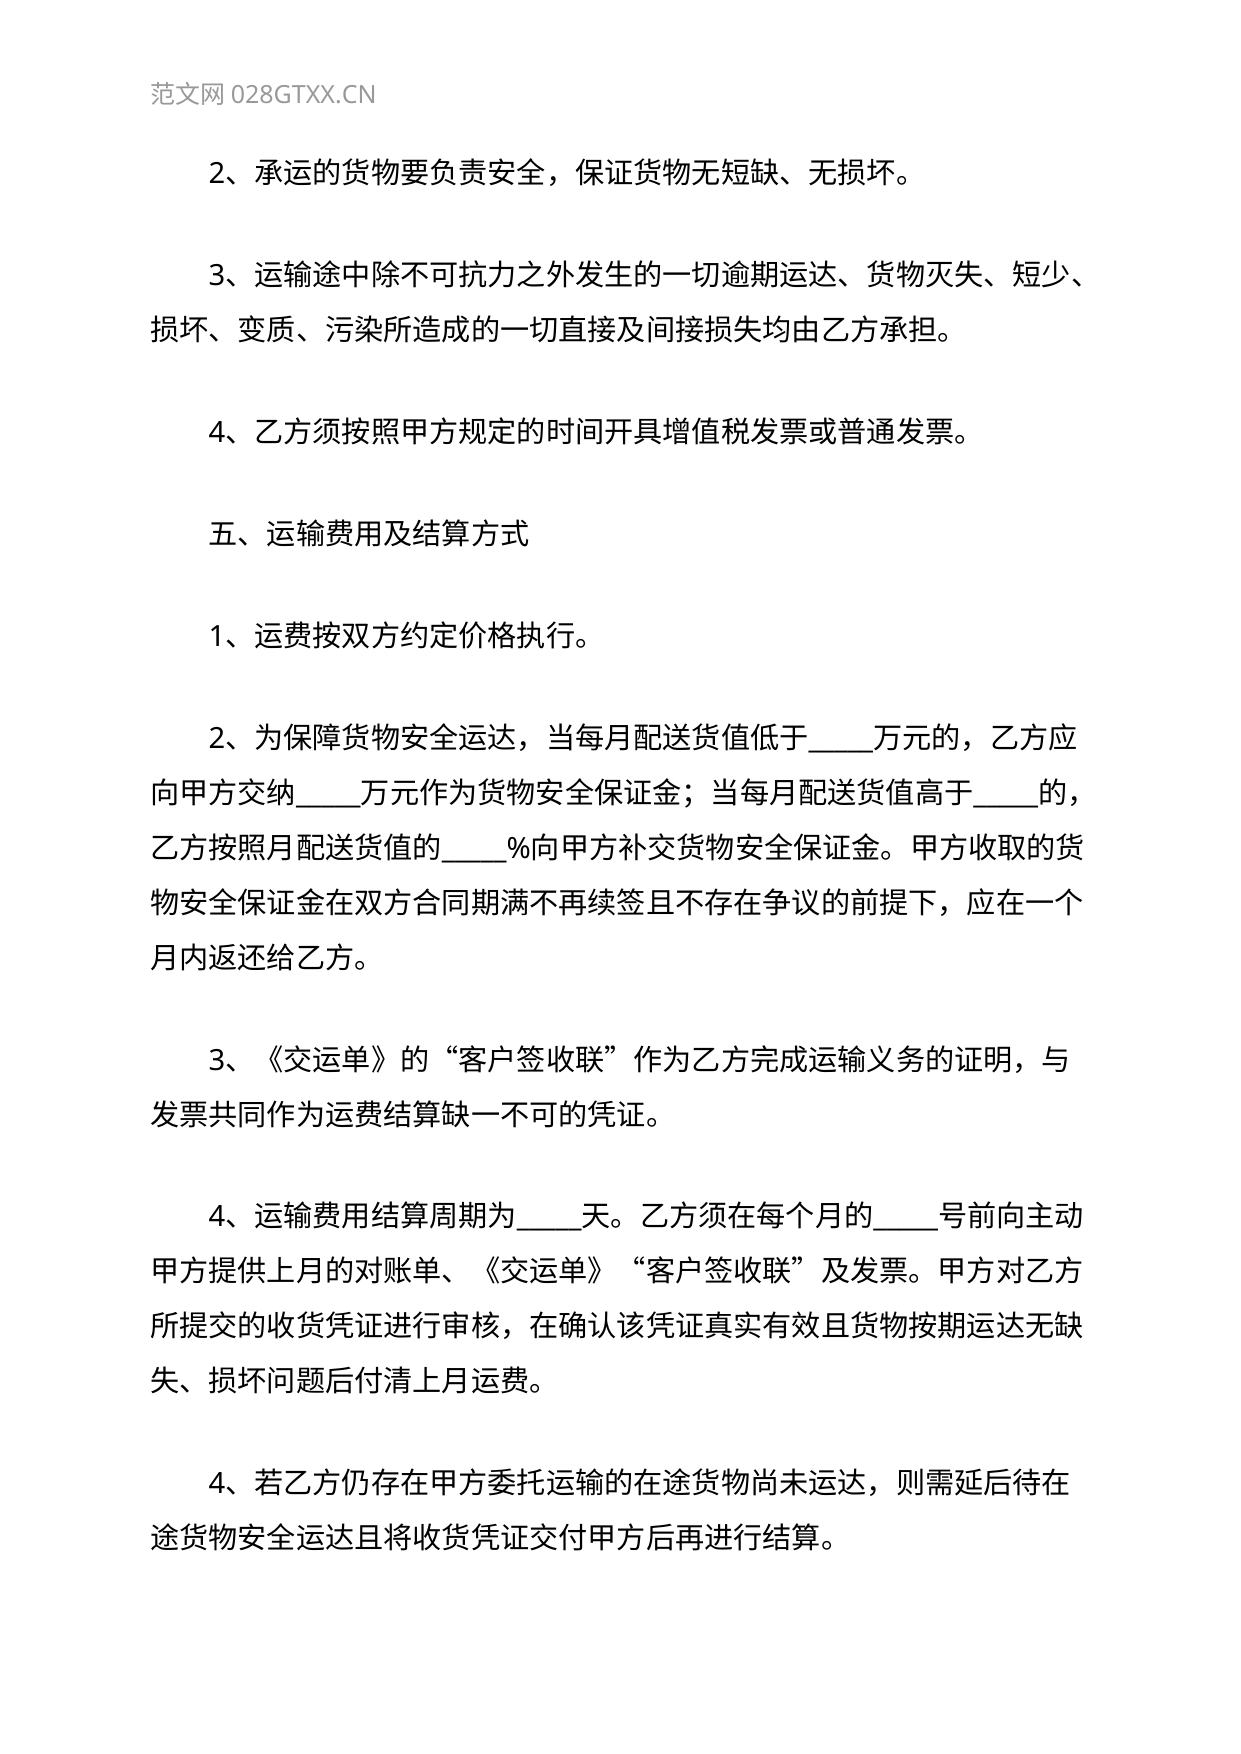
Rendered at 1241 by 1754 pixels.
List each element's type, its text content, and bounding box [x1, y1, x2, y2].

text 4、乙方须按照甲方规定的时间开具增值税发票或普通发票。 [150, 409, 1090, 451]
text 2、为保障货物安全运达，当每月配送货值低于_____万元的，乙方应向甲方交纳_____万元作为货物安全保证金；当每月配送货值高于_____的，乙方按照月配送货值的_____%向甲方补交货物安全保证金。甲方收取的货物安全保证金在双方合同期满不再续签且不存在争议的前提下，应在一个月内返还给乙方。 [150, 714, 1090, 977]
text 4、若乙方仍存在甲方委托运输的在途货物尚未运达，则需延后待在途货物安全运达且将收货凭证交付甲方后再进行结算。 [150, 1459, 1090, 1557]
text 3、运输途中除不可抗力之外发生的一切逾期运达、货物灭失、短少、损坏、变质、污染所造成的一切直接及间接损失均由乙方承担。 [150, 252, 1090, 349]
text 4、运输费用结算周期为_____天。乙方须在每个月的_____号前向主动甲方提供上月的对账单、《交运单》“客户签收联”及发票。甲方对乙方所提交的收货凭证进行审核，在确认该凭证真实有效且货物按期运达无缺失、损坏问题后付清上月运费。 [150, 1193, 1090, 1400]
text 1、运费按双方约定价格执行。 [150, 612, 1090, 655]
text 2、承运的货物要负责安全，保证货物无短缺、无损坏。 [150, 150, 1090, 192]
text 3、《交运单》的“客户签收联”作为乙方完成运输义务的证明，与发票共同作为运费结算缺一不可的凭证。 [150, 1036, 1090, 1133]
text 五、运输费用及结算方式 [150, 511, 1090, 553]
